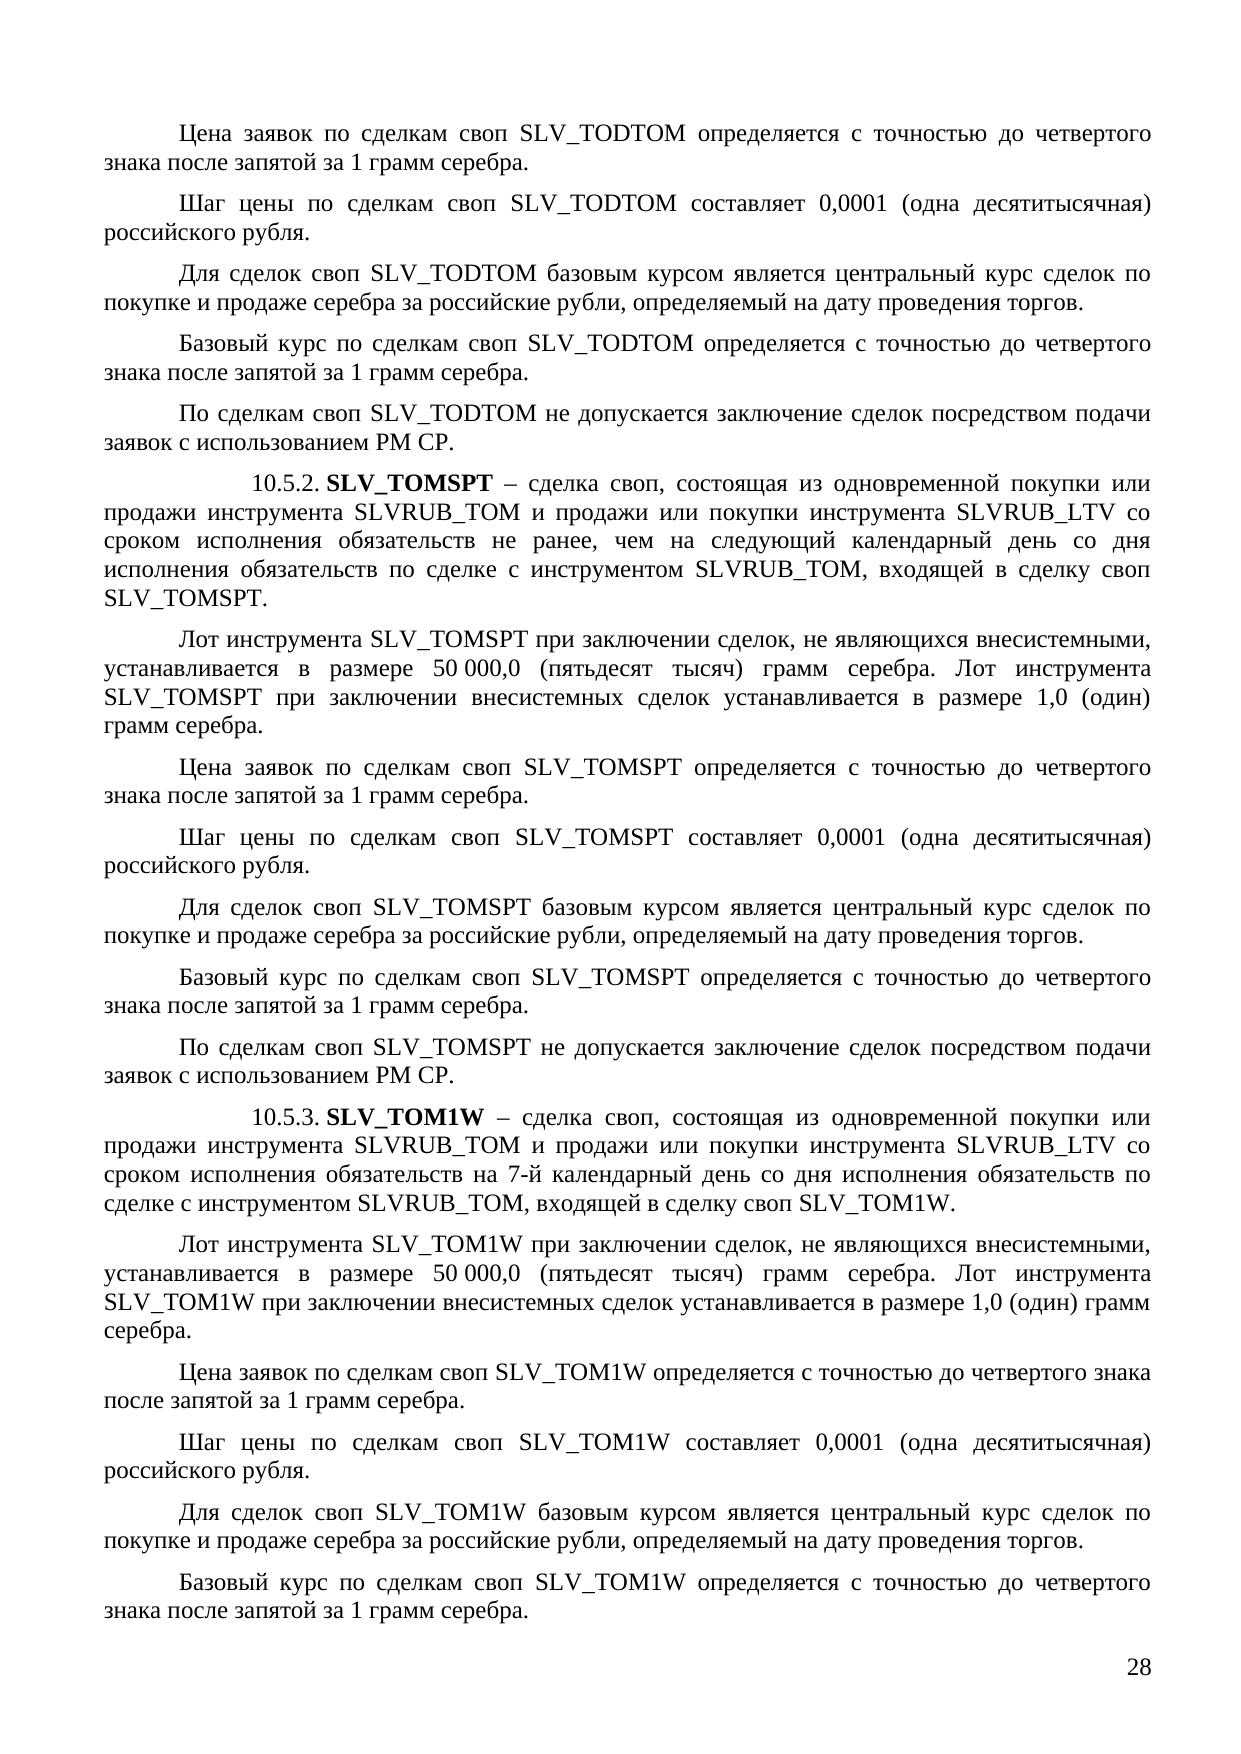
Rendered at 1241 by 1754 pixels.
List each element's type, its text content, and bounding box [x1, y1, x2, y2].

text Лот инструмента SLV_TOMSPT при заключении сделок, не являющихся внесистемными, устанавливается в размере 50 000,0 (пятьдесят тысяч) грамм серебра. Лот инструмента SLV_TOMSPT при заключении внесистемных сделок устанавливается в размере 1,0 (один) грамм серебра. [103, 624, 1152, 739]
list SLV_TOMSPT – сделка своп, состоящая из одновременной покупки или продажи инструмента SLVRUB_TOM и продажи или покупки инструмента SLVRUB_LTV со сроком исполнения обязательств не ранее, чем на следующий календарный день со дня исполнения обязательств по сделке c инструментом SLVRUB_TOM, входящей в сделку своп SLV_TOMSPT. [103, 468, 1152, 612]
text По сделкам своп SLV_TODTOM не допускается заключение сделок посредством подачи заявок с использованием РМ СР. [103, 398, 1152, 456]
text Базовый курс по сделкам своп SLV_TOM1W определяется с точностью до четвертого знака после запятой за 1 грамм серебра. [103, 1567, 1152, 1624]
text Базовый курс по сделкам своп SLV_TODTOM определяется с точностью до четвертого знака после запятой за 1 грамм серебра. [103, 328, 1152, 386]
text По сделкам своп SLV_TOMSPT не допускается заключение сделок посредством подачи заявок с использованием РМ СР. [103, 1032, 1152, 1089]
text Шаг цены по сделкам своп SLV_TOMSPT составляет 0,0001 (одна десятитысячная) российского рубля. [103, 822, 1152, 879]
text Шаг цены по сделкам своп SLV_TODTOM составляет 0,0001 (одна десятитысячная) российского рубля. [103, 188, 1152, 246]
text Цена заявок по сделкам своп SLV_TOMSPT определяется с точностью до четвертого знака после запятой за 1 грамм серебра. [103, 752, 1152, 809]
text Для сделок своп SLV_TOM1W базовым курсом является центральный курс сделок по покупке и продаже серебра за российские рубли, определяемый на дату проведения торгов. [103, 1497, 1152, 1554]
list SLV_TOM1W – сделка своп, состоящая из одновременной покупки или продажи инструмента SLVRUB_TOM и продажи или покупки инструмента SLVRUB_LTV со сроком исполнения обязательств на 7-й календарный день со дня исполнения обязательств по сделке c инструментом SLVRUB_TOM, входящей в сделку своп SLV_TOM1W. [103, 1102, 1152, 1217]
text Шаг цены по сделкам своп SLV_TOM1W составляет 0,0001 (одна десятитысячная) российского рубля. [103, 1427, 1152, 1484]
text Для сделок своп SLV_TOMSPT базовым курсом является центральный курс сделок по покупке и продаже серебра за российские рубли, определяемый на дату проведения торгов. [103, 892, 1152, 949]
text Лот инструмента SLV_TOM1W при заключении сделок, не являющихся внесистемными, устанавливается в размере 50 000,0 (пятьдесят тысяч) грамм серебра. Лот инструмента SLV_TOM1W при заключении внесистемных сделок устанавливается в размере 1,0 (один) грамм серебра. [103, 1229, 1152, 1344]
text Базовый курс по сделкам своп SLV_TOMSPT определяется с точностью до четвертого знака после запятой за 1 грамм серебра. [103, 962, 1152, 1019]
text Для сделок своп SLV_TODTOM базовым курсом является центральный курс сделок по покупке и продаже серебра за российские рубли, определяемый на дату проведения торгов. [103, 258, 1152, 316]
text Цена заявок по сделкам своп SLV_TOM1W определяется с точностью до четвертого знака после запятой за 1 грамм серебра. [103, 1357, 1152, 1414]
text Цена заявок по сделкам своп SLV_TODTOM определяется с точностью до четвертого знака после запятой за 1 грамм серебра. [103, 118, 1152, 176]
